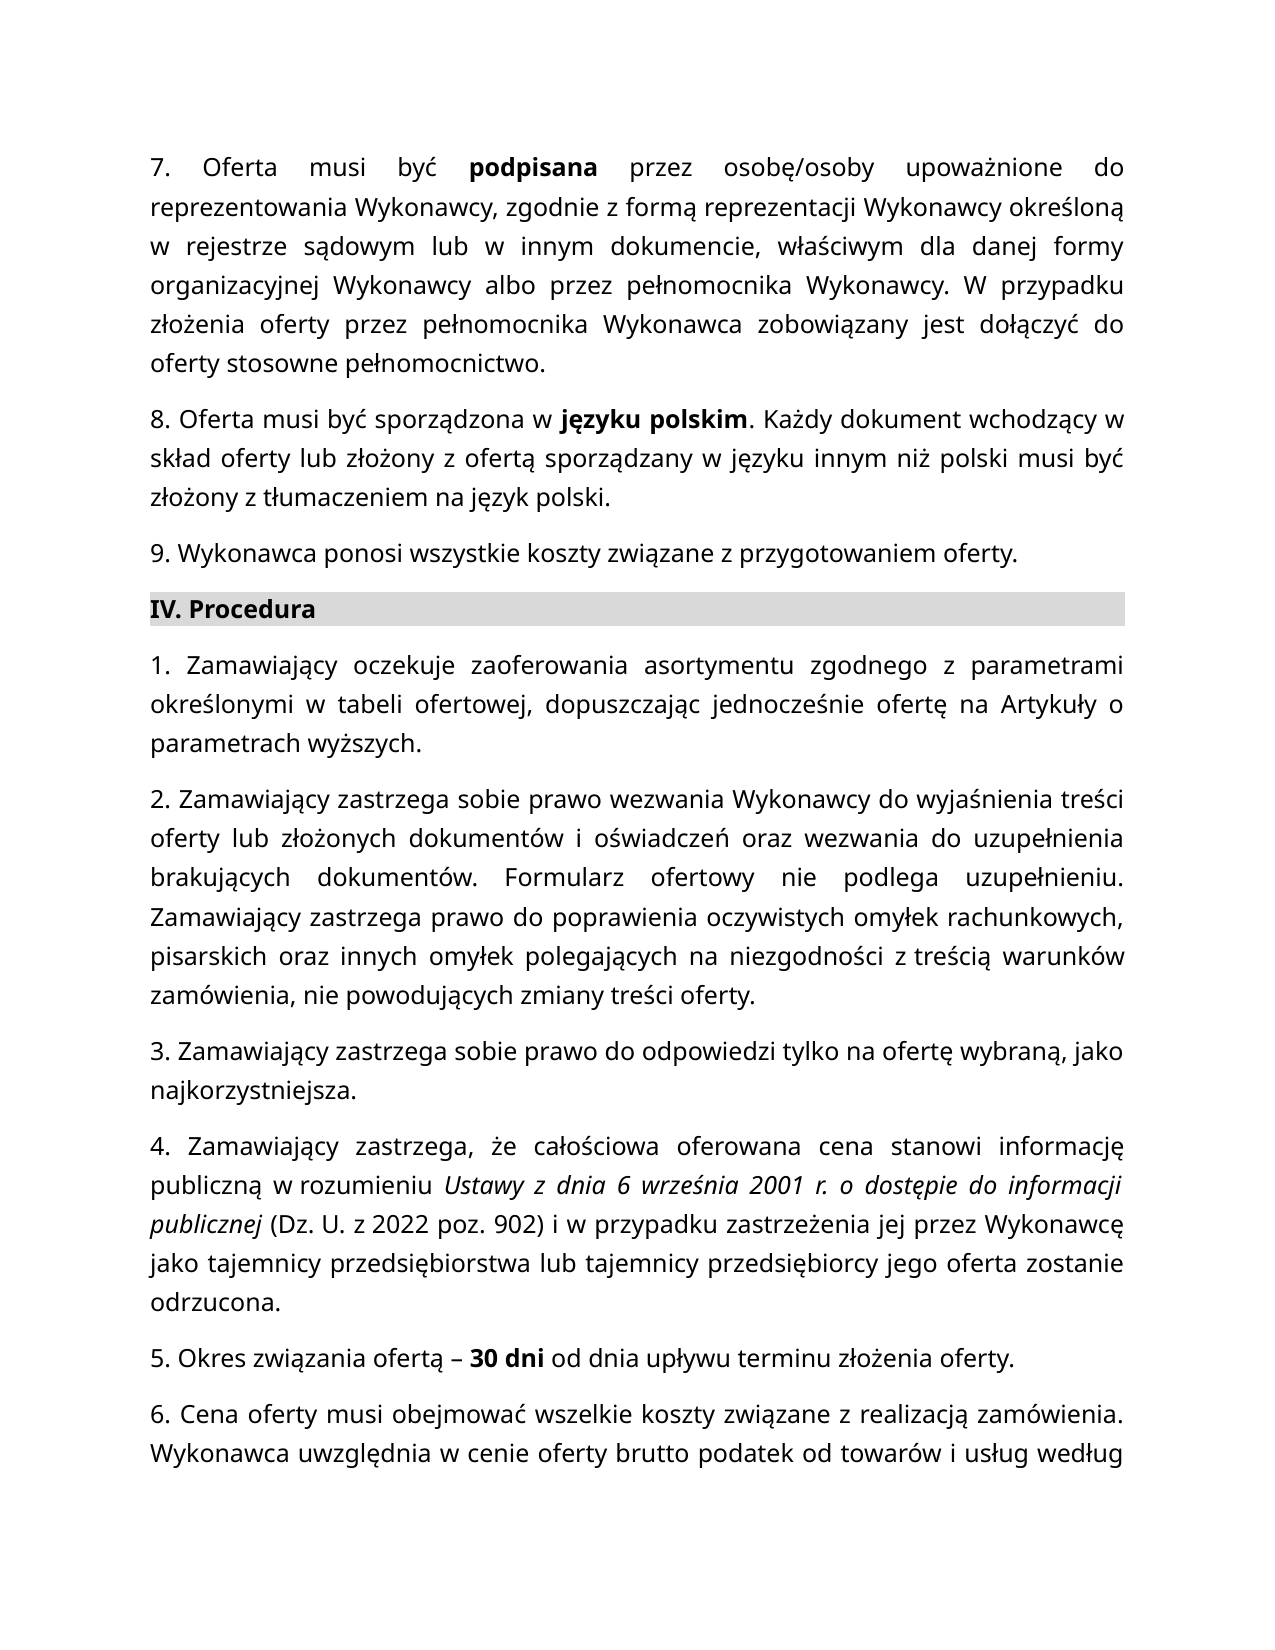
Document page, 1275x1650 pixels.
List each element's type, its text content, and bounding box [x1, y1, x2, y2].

text 2. Zamawiający zastrzega sobie prawo wezwania Wykonawcy do wyjaśnienia treści oferty lub złożonych dokumentów i oświadczeń oraz wezwania do uzupełnienia brakujących dokumentów. Formularz ofertowy nie podlega uzupełnieniu. Zamawiający zastrzega prawo do poprawienia oczywistych omyłek rachunkowych, pisarskich oraz innych omyłek polegających na niezgodności z treścią warunków zamówienia, nie powodujących zmiany treści oferty. [150, 782, 1125, 1012]
text 7. Oferta musi być podpisana przez osobę/osoby upoważnione do reprezentowania Wykonawcy, zgodnie z formą reprezentacji Wykonawcy określoną w rejestrze sądowym lub w innym dokumencie, właściwym dla danej formy organizacyjnej Wykonawcy albo przez pełnomocnika Wykonawcy. W przypadku złożenia oferty przez pełnomocnika Wykonawca zobowiązany jest dołączyć do oferty stosowne pełnomocnictwo. [150, 150, 1125, 380]
text 8. Oferta musi być sporządzona w języku polskim. Każdy dokument wchodzący w skład oferty lub złożony z ofertą sporządzany w języku innym niż polski musi być złożony z tłumaczeniem na język polski. [150, 402, 1125, 514]
text 5. Okres związania ofertą – 30 dni od dnia upływu terminu złożenia oferty. [150, 1341, 1125, 1375]
text IV. Procedura [150, 592, 1125, 626]
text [150, 1397, 1125, 1470]
text 3. Zamawiający zastrzega sobie prawo do odpowiedzi tylko na ofertę wybraną, jako najkorzystniejsza. [150, 1033, 1125, 1107]
text 4. Zamawiający zastrzega, że całościowa oferowana cena stanowi informację publiczną w rozumieniu Ustawy z dnia 6 września 2001 r. o dostępie do informacji publicznej (Dz. U. z 2022 poz. 902) i w przypadku zastrzeżenia jej przez Wykonawcę jako tajemnicy przedsiębiorstwa lub tajemnicy przedsiębiorcy jego oferta zostanie odrzucona. [150, 1128, 1125, 1319]
text 9. Wykonawca ponosi wszystkie koszty związane z przygotowaniem oferty. [150, 536, 1125, 570]
text 1. Zamawiający oczekuje zaoferowania asortymentu zgodnego z parametrami określonymi w tabeli ofertowej, dopuszczając jednocześnie ofertę na Artykuły o parametrach wyższych. [150, 647, 1125, 760]
